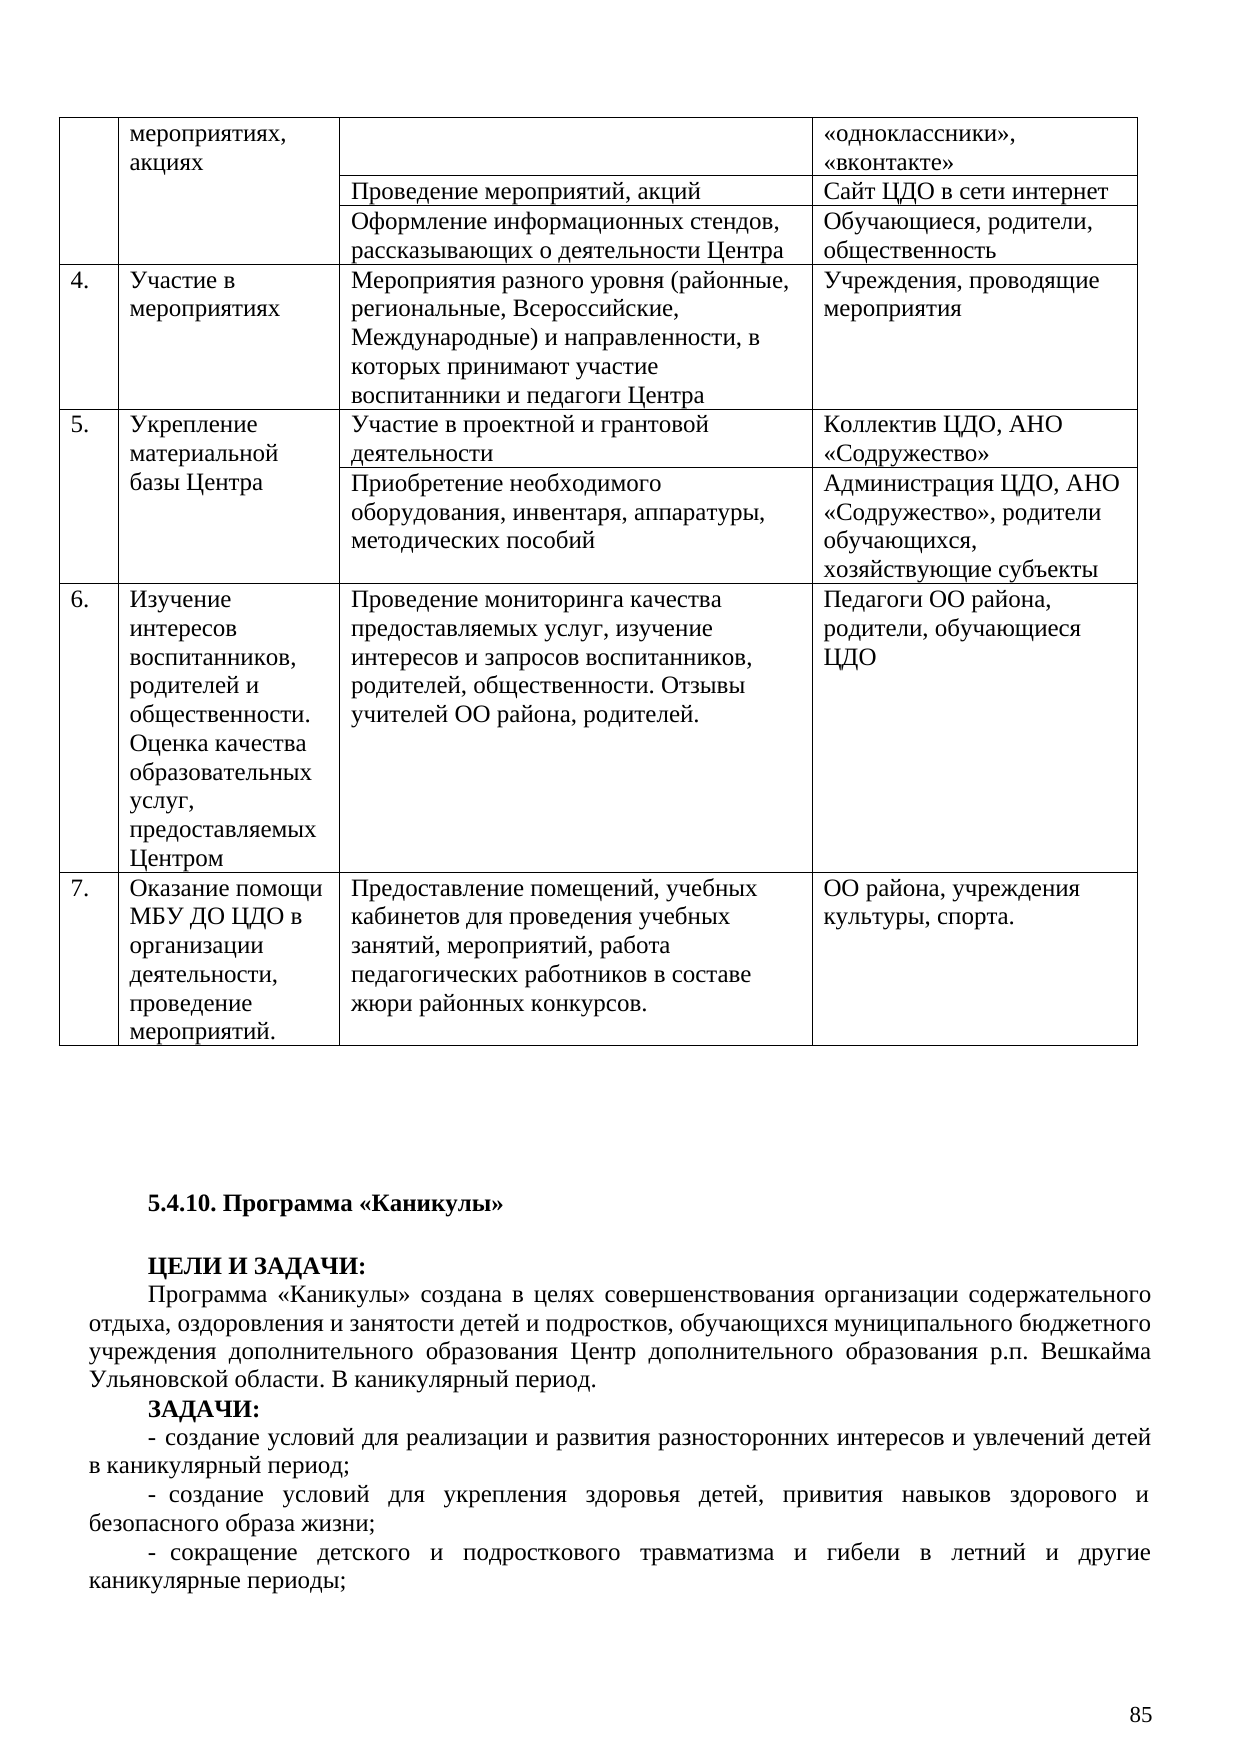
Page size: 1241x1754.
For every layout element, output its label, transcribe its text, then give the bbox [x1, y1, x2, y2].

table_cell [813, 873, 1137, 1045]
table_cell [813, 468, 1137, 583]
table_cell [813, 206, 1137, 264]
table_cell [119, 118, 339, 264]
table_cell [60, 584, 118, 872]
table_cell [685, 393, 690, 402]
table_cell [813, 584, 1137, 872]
text ЗАДАЧИ: [88, 1394, 1152, 1423]
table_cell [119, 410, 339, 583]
text ЦЕЛИ И ЗАДАЧИ: [88, 1251, 1152, 1279]
list создание условий для реализации и развития разносторонних интересов и увлечений детей в каникулярный период; [88, 1424, 1152, 1479]
text Программа «Каникулы» создана в целях совершенствования организации содержательного отдыха, оздоровления и занятости детей и подростков, обучающихся муниципального бюджетного учреждения дополнительного образования Центр дополнительного образования р.п. Вешкайма Ульяновской области. В каникулярный период. [88, 1280, 1152, 1393]
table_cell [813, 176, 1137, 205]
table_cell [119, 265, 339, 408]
text 5.4.10. Программа «Каникулы» [88, 1188, 1152, 1217]
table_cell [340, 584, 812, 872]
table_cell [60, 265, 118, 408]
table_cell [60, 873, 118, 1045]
list создание условий для укрепления здоровья детей, привития навыков здорового и безопасного образа жизни; [88, 1481, 1150, 1536]
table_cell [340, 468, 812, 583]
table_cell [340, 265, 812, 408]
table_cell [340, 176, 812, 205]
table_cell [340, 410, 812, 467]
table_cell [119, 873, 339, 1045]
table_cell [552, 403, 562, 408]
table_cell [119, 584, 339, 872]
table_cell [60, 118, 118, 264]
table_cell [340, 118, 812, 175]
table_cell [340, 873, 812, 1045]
list сокращение детского и подросткового травматизма и гибели в летний и другие каникулярные периоды; [88, 1538, 1152, 1593]
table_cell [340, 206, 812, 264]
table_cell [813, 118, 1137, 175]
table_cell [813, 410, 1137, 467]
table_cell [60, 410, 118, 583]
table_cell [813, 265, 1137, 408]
